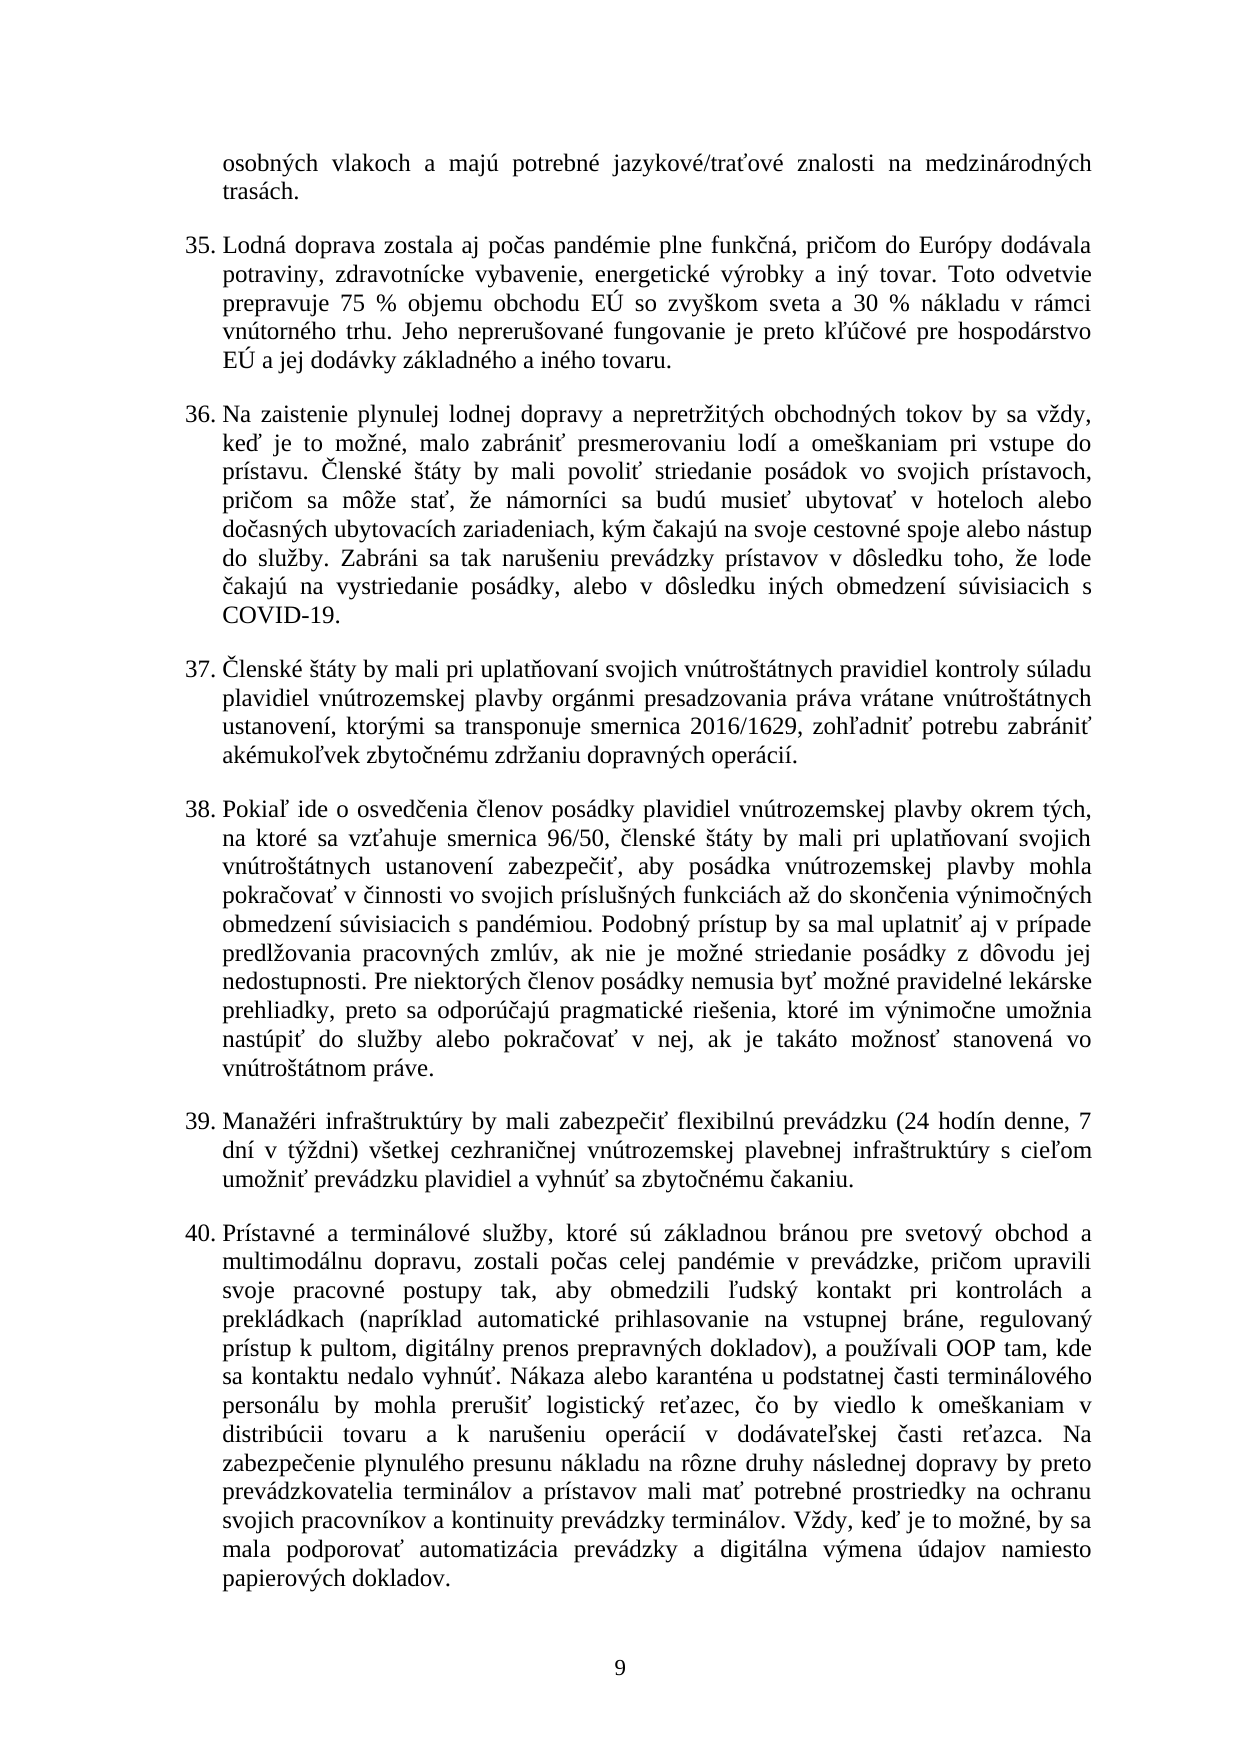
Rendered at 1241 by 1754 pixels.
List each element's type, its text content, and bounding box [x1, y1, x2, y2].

list Prístavné a terminálové služby, ktoré sú základnou bránou pre svetový obchod a multimodálnu dopravu, zostali počas celej pandémie v prevádzke, pričom upravili svoje pracovné postupy tak, aby obmedzili ľudský kontakt pri kontrolách a prekládkach (napríklad automatické prihlasovanie na vstupnej bráne, regulovaný prístup k pultom, digitálny prenos prepravných dokladov), a používali OOP tam, kde sa kontaktu nedalo vyhnúť. Nákaza alebo karanténa u podstatnej časti terminálového personálu by mohla prerušiť logistický reťazec, čo by viedlo k omeškaniam v distribúcii tovaru a k narušeniu operácií v dodávateľskej časti reťazca. Na zabezpečenie plynulého presunu nákladu na rôzne druhy následnej dopravy by preto prevádzkovatelia terminálov a prístavov mali mať potrebné prostriedky na ochranu svojich pracovníkov a kontinuity prevádzky terminálov. Vždy, keď je to možné, by sa mala podporovať automatizácia prevádzky a digitálna výmena údajov namiesto papierových dokladov. [185, 1218, 1093, 1591]
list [185, 148, 1093, 205]
list Pokiaľ ide o osvedčenia členov posádky plavidiel vnútrozemskej plavby okrem tých, na ktoré sa vzťahuje smernica 96/50, členské štáty by mali pri uplatňovaní svojich vnútroštátnych ustanovení zabezpečiť, aby posádka vnútrozemskej plavby mohla pokračovať v činnosti vo svojich príslušných funkciách až do skončenia výnimočných obmedzení súvisiacich s pandémiou. Podobný prístup by sa mal uplatniť aj v prípade predlžovania pracovných zmlúv, ak nie je možné striedanie posádky z dôvodu jej nedostupnosti. Pre niektorých členov posádky nemusia byť možné pravidelné lekárske prehliadky, preto sa odporúčajú pragmatické riešenia, ktoré im výnimočne umožnia nastúpiť do služby alebo pokračovať v nej, ak je takáto možnosť stanovená vo vnútroštátnom práve. [185, 794, 1093, 1081]
list Na zaistenie plynulej lodnej dopravy a nepretržitých obchodných tokov by sa vždy, keď je to možné, malo zabrániť presmerovaniu lodí a omeškaniam pri vstupe do prístavu. Členské štáty by mali povoliť striedanie posádok vo svojich prístavoch, pričom sa môže stať, že námorníci sa budú musieť ubytovať v hoteloch alebo dočasných ubytovacích zariadeniach, kým čakajú na svoje cestovné spoje alebo nástup do služby. Zabráni sa tak narušeniu prevádzky prístavov v dôsledku toho, že lode čakajú na vystriedanie posádky, alebo v dôsledku iných obmedzení súvisiacich s COVID-19. [185, 399, 1093, 629]
list Lodná doprava zostala aj počas pandémie plne funkčná, pričom do Európy dodávala potraviny, zdravotnícke vybavenie, energetické výrobky a iný tovar. Toto odvetvie prepravuje 75 % objemu obchodu EÚ so zvyškom sveta a 30 % nákladu v rámci vnútorného trhu. Jeho neprerušované fungovanie je preto kľúčové pre hospodárstvo EÚ a jej dodávky základného a iného tovaru. [185, 230, 1093, 374]
list Členské štáty by mali pri uplatňovaní svojich vnútroštátnych pravidiel kontroly súladu plavidiel vnútrozemskej plavby orgánmi presadzovania práva vrátane vnútroštátnych ustanovení, ktorými sa transponuje smernica 2016/1629, zohľadniť potrebu zabrániť akémukoľvek zbytočnému zdržaniu dopravných operácií. [185, 654, 1093, 769]
list Manažéri infraštruktúry by mali zabezpečiť flexibilnú prevádzku (24 hodín denne, 7 dní v týždni) všetkej cezhraničnej vnútrozemskej plavebnej infraštruktúry s cieľom umožniť prevádzku plavidiel a vyhnúť sa zbytočnému čakaniu. [185, 1106, 1093, 1193]
